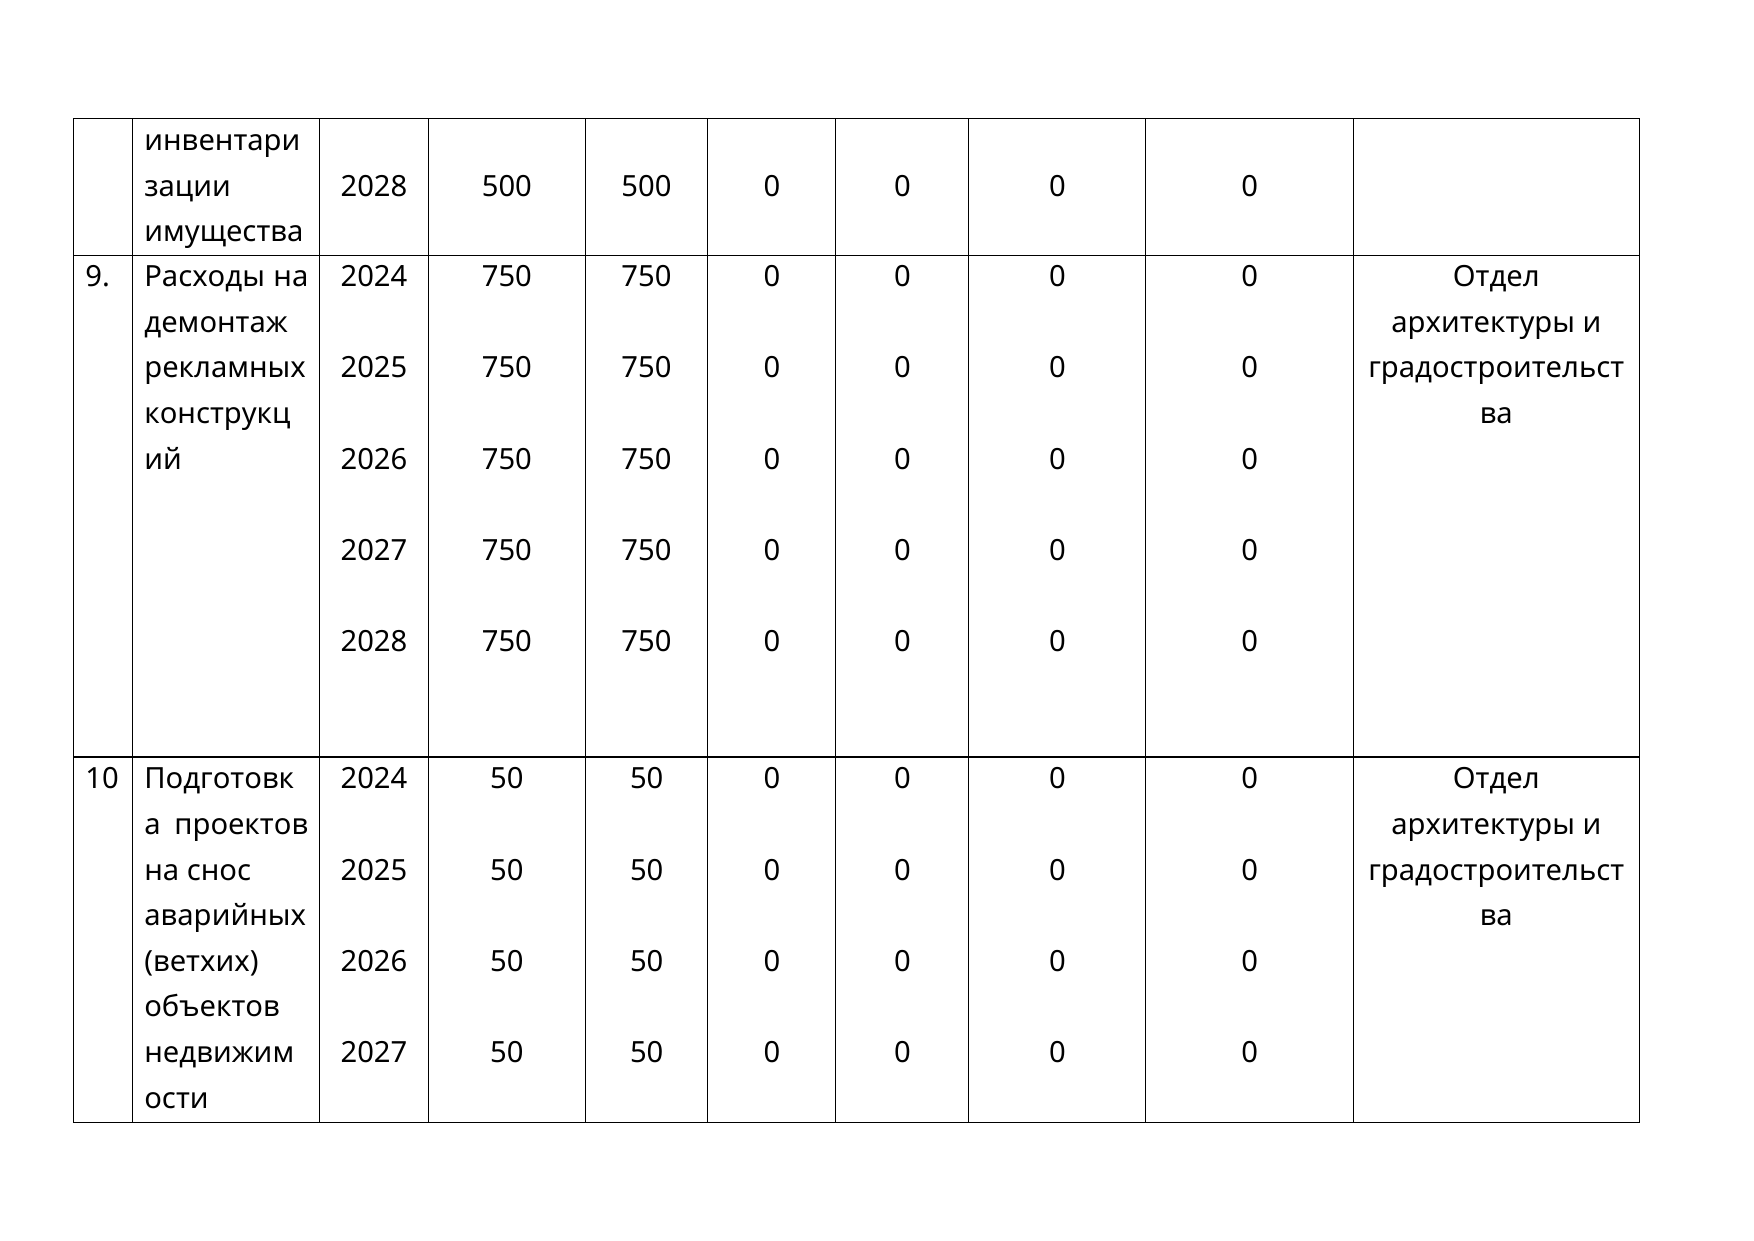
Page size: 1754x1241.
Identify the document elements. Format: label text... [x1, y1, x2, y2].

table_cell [1354, 119, 1639, 254]
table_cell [133, 119, 319, 254]
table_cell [1354, 758, 1639, 1122]
table_cell 500 500 500 500 500 [586, 119, 707, 254]
table_cell 0 0 0 0 0 [836, 256, 968, 756]
table_cell 0 0 0 0 0 [836, 758, 968, 1122]
table_cell 750 750 750 750 750 [586, 256, 707, 756]
table_cell 8. [74, 119, 132, 254]
table_cell 10 [74, 758, 132, 1122]
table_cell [320, 758, 428, 1122]
table_cell 0 0 0 0 0 [1146, 256, 1353, 756]
table_cell 0 0 0 0 0 [836, 119, 968, 254]
table_cell Отдел архитектуры и градостроительства [1354, 256, 1639, 756]
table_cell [320, 119, 428, 254]
table_cell 0 0 0 0 0 [708, 256, 835, 756]
table_cell 500 500 500 500 500 [429, 119, 585, 254]
table_cell 0 0 0 0 0 [1146, 119, 1353, 254]
table_cell 2024 2025 2026 2027 2028 [320, 256, 428, 756]
table_cell 0 0 0 0 0 [969, 256, 1145, 756]
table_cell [133, 758, 319, 1122]
table_cell 50 50 50 50 50 [429, 758, 585, 1122]
table_cell 0 0 0 0 0 [708, 119, 835, 254]
table_cell 0 0 0 0 0 [969, 758, 1145, 1122]
table_cell 750 750 750 750 750 [429, 256, 585, 756]
table_cell 0 0 0 0 0 [708, 758, 835, 1122]
table_cell Расходы на демонтаж рекламных конструкций [133, 256, 319, 756]
table_cell 50 50 50 50 50 [586, 758, 707, 1122]
table_cell 0 0 0 0 0 [969, 119, 1145, 254]
table_cell 0 0 0 0 0 [1146, 758, 1353, 1122]
table_cell 9. [74, 256, 132, 756]
